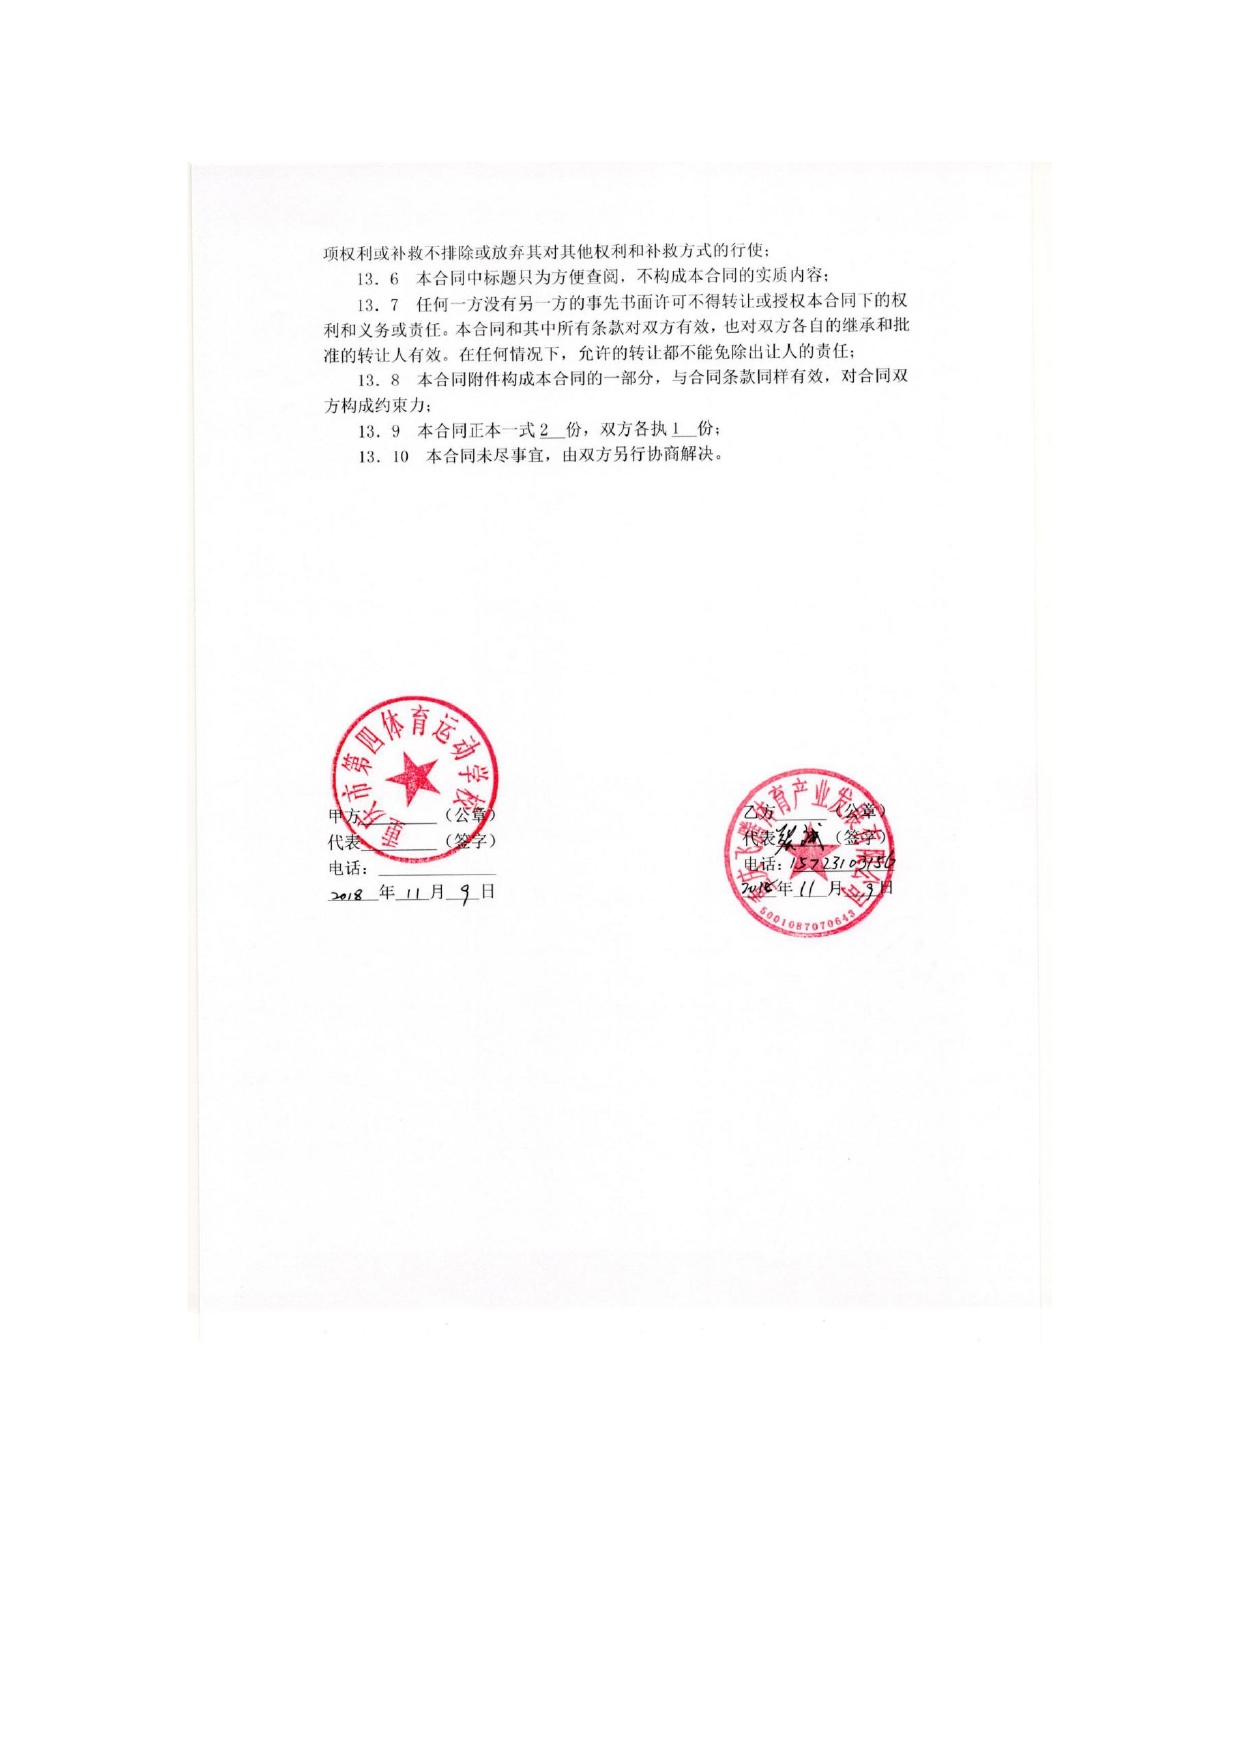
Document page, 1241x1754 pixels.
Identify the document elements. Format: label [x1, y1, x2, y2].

picture [187, 162, 1052, 1586]
